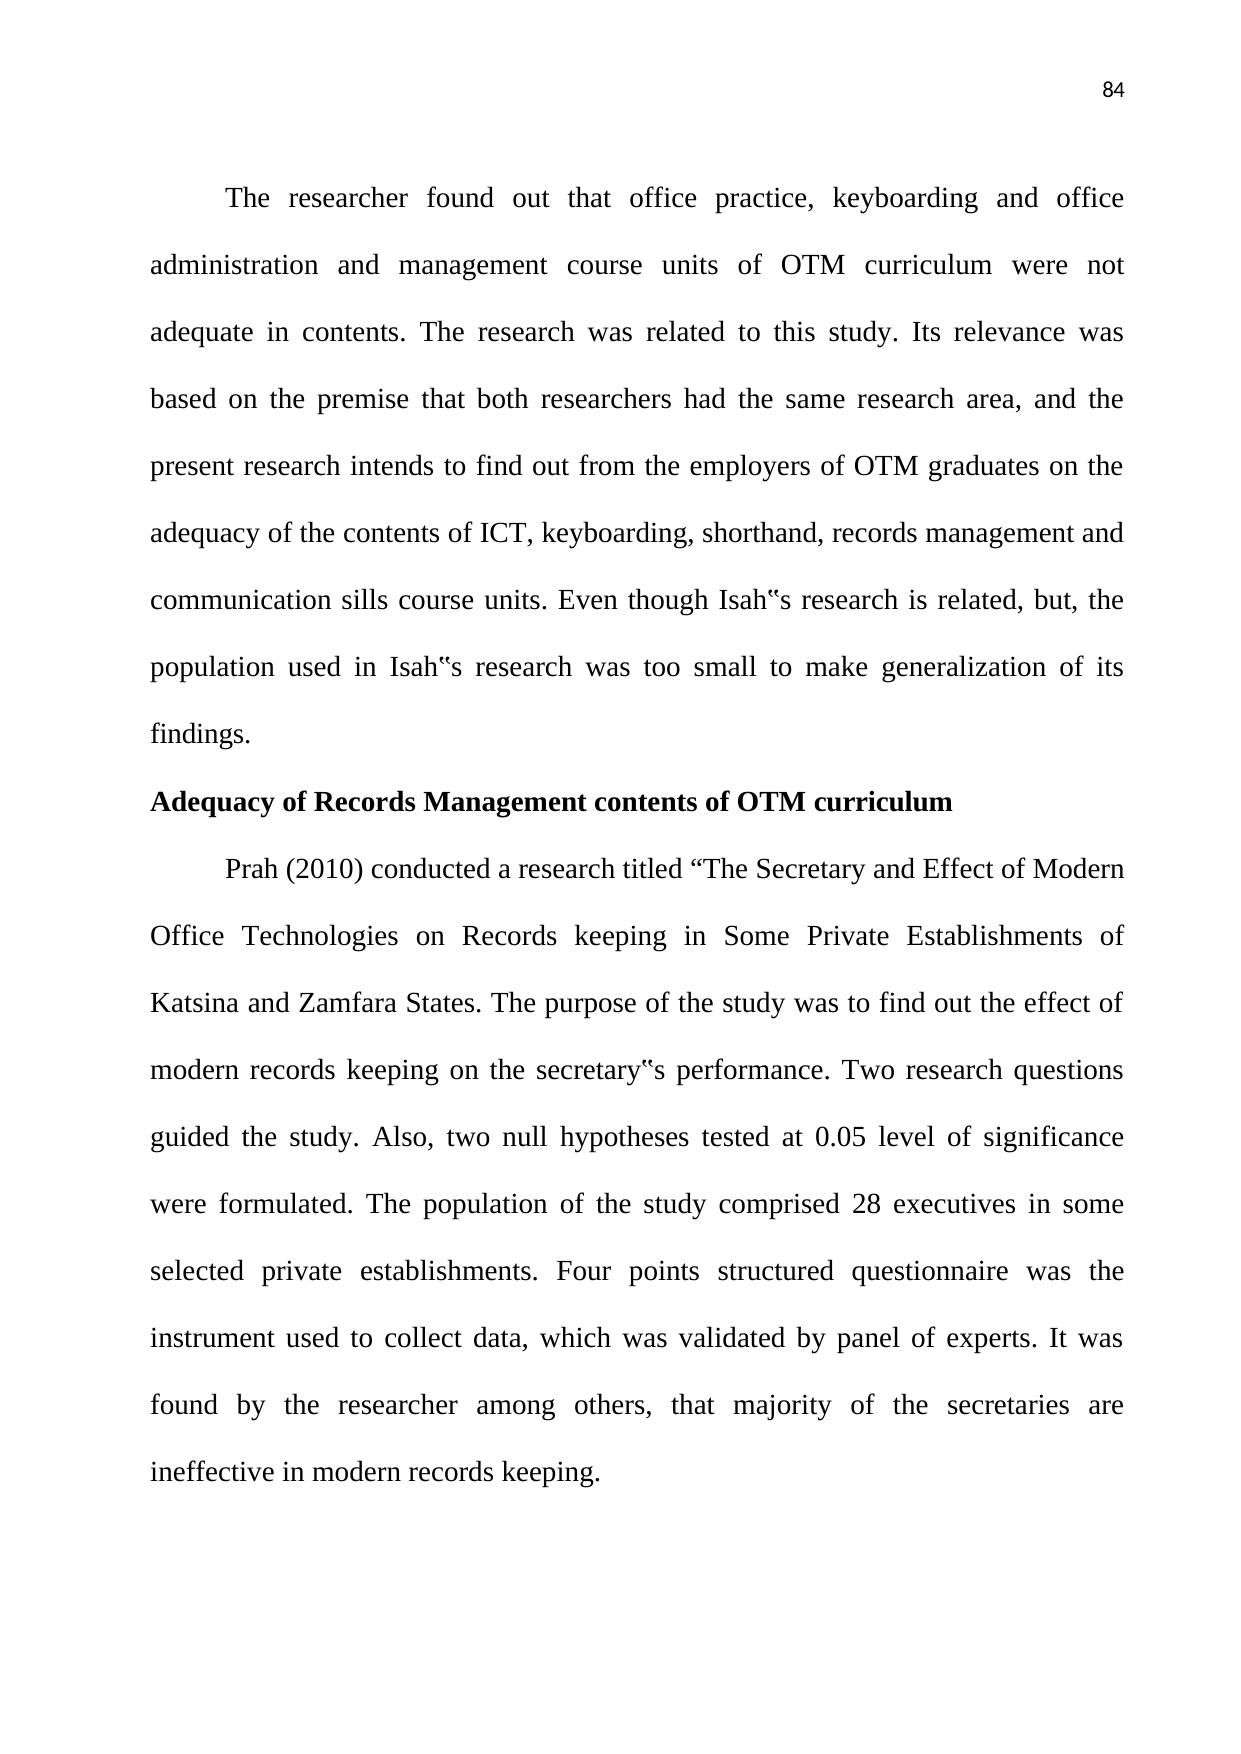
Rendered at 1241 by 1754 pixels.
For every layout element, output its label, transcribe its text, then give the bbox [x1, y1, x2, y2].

text The researcher found out that office practice, keyboarding and office administration and management course units of OTM curriculum were not adequate in contents. The research was related to this study. Its relevance was based on the premise that both researchers had the same research area, and the present research intends to find out from the employers of OTM graduates on the adequacy of the contents of ICT, keyboarding, shorthand, records management and communication sills course units. Even though Isah‟s research is related, but, the population used in Isah‟s research was too small to make generalization of its findings. [150, 180, 1125, 750]
subtitle Adequacy of Records Management contents of OTM curriculum [150, 784, 1194, 818]
text Prah (2010) conducted a research titled “The Secretary and Effect of Modern Office Technologies on Records keeping in Some Private Establishments of Katsina and Zamfara States. The purpose of the study was to find out the effect of modern records keeping on the secretary‟s performance. Two research questions guided the study. Also, two null hypotheses tested at 0.05 level of significance were formulated. The population of the study comprised 28 executives in some selected private establishments. Four points structured questionnaire was the instrument used to collect data, which was validated by panel of experts. It was found by the researcher among others, that majority of the secretaries are ineffective in modern records keeping. [150, 851, 1125, 1488]
